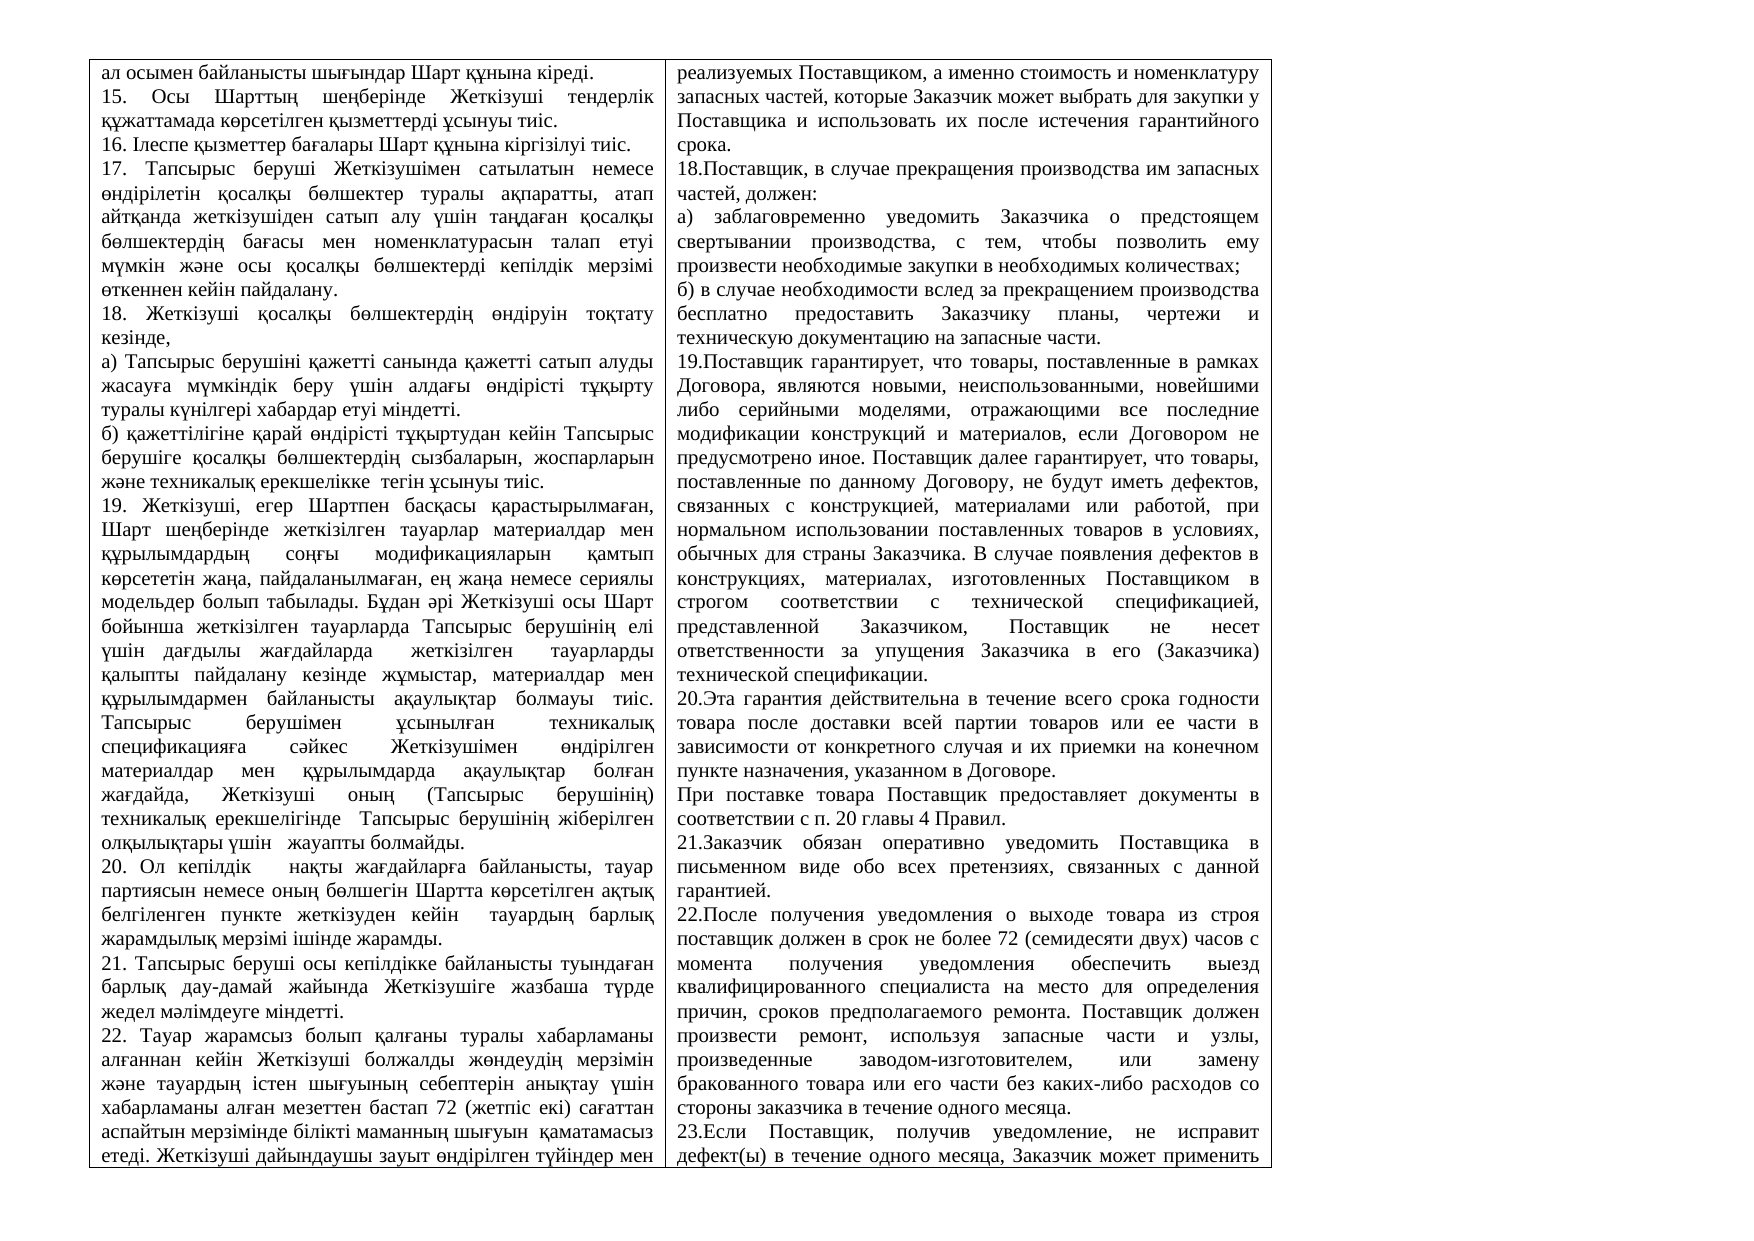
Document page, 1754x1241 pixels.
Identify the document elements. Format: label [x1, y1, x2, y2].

table_header [666, 60, 1271, 1167]
table_header [90, 60, 665, 1167]
